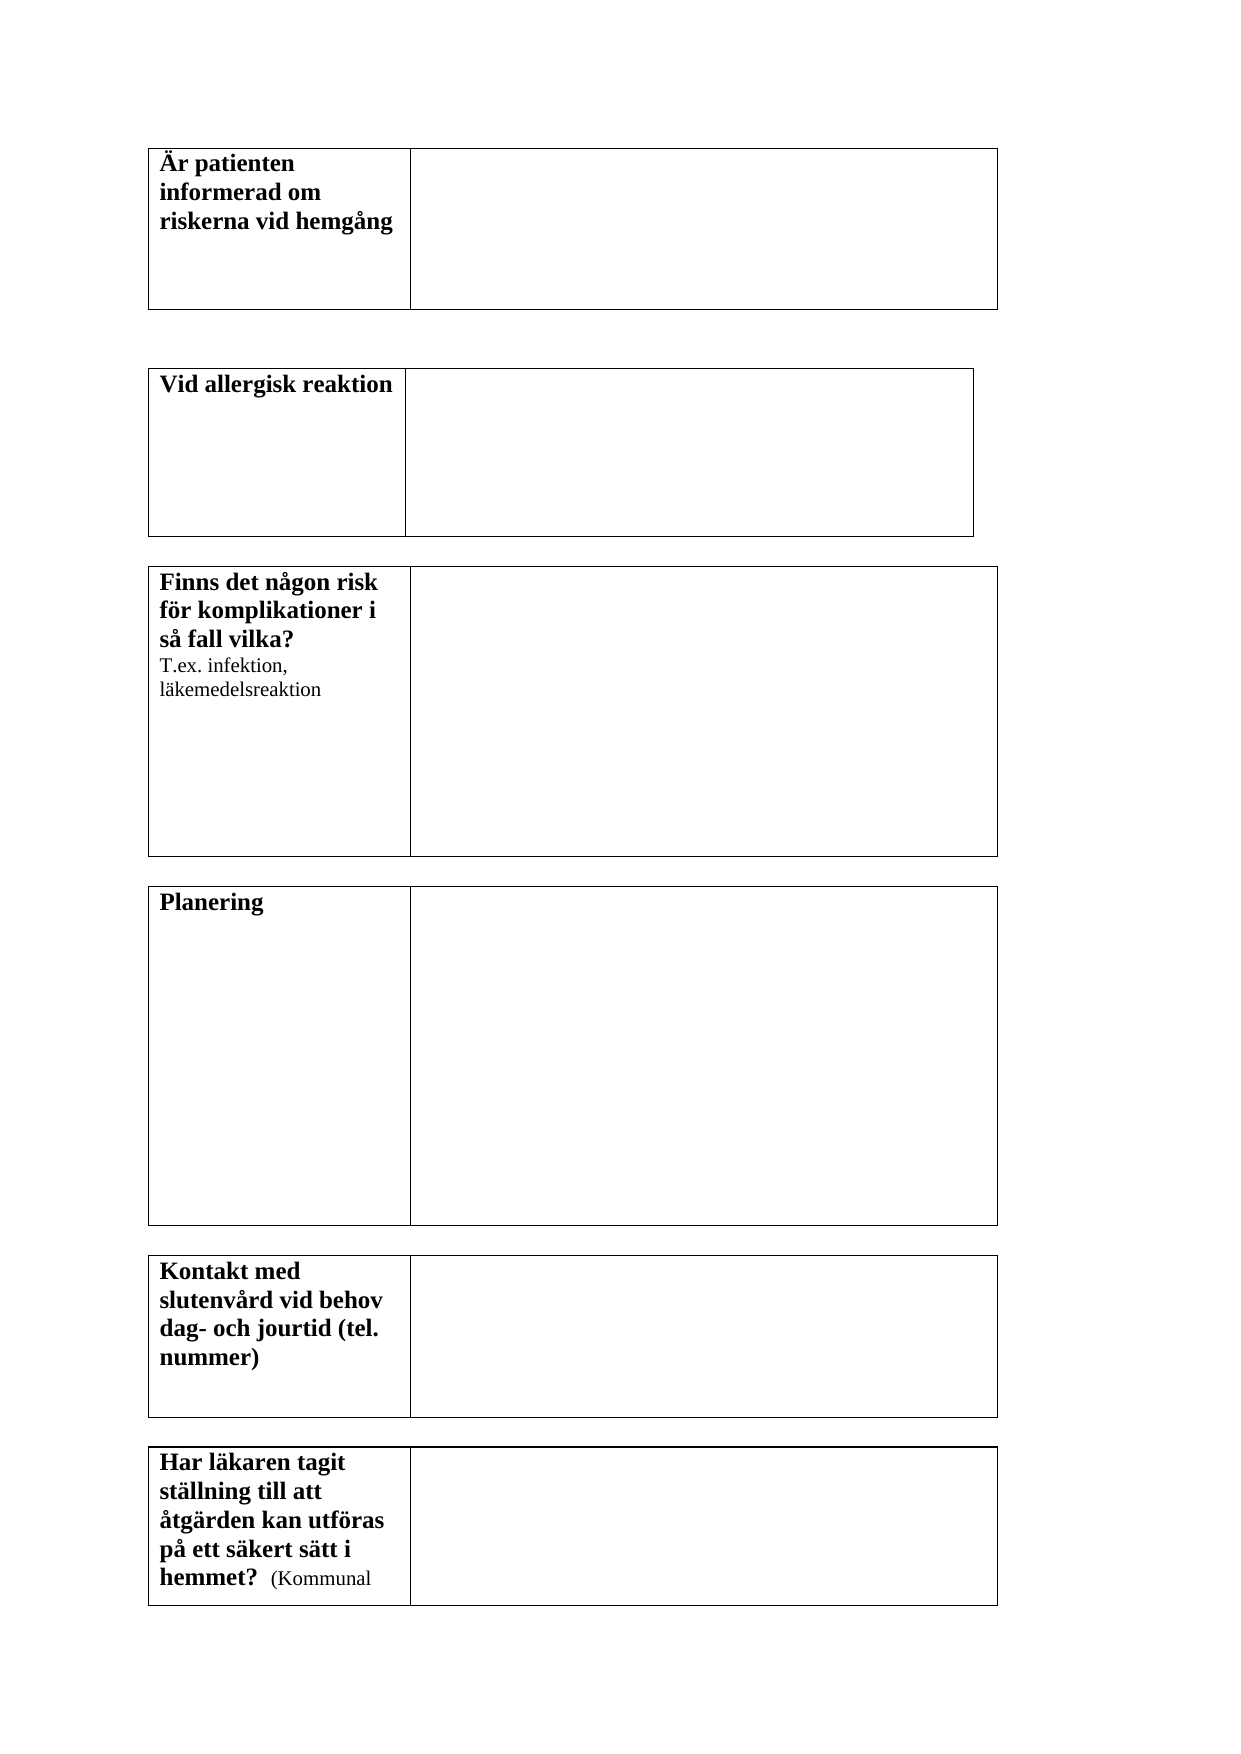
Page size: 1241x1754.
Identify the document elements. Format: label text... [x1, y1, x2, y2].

table_header Finns det någon risk för komplikationer i så fall vilka? T.ex. infektion, läkemedelsreaktion [149, 567, 410, 856]
table_header Planering [149, 887, 410, 1225]
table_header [149, 1448, 410, 1605]
table_header Vid allergisk reaktion [149, 369, 405, 536]
table_header [411, 567, 997, 856]
table_header Är patienten informerad om riskerna vid hemgång [149, 149, 410, 309]
table_header Kontakt med slutenvård vid behov dag- och jourtid (tel. nummer) [149, 1256, 410, 1417]
table_header [411, 1256, 997, 1417]
table_header [406, 369, 973, 536]
table_header [411, 1448, 997, 1605]
table_header [411, 887, 997, 1225]
table_header [411, 149, 997, 309]
